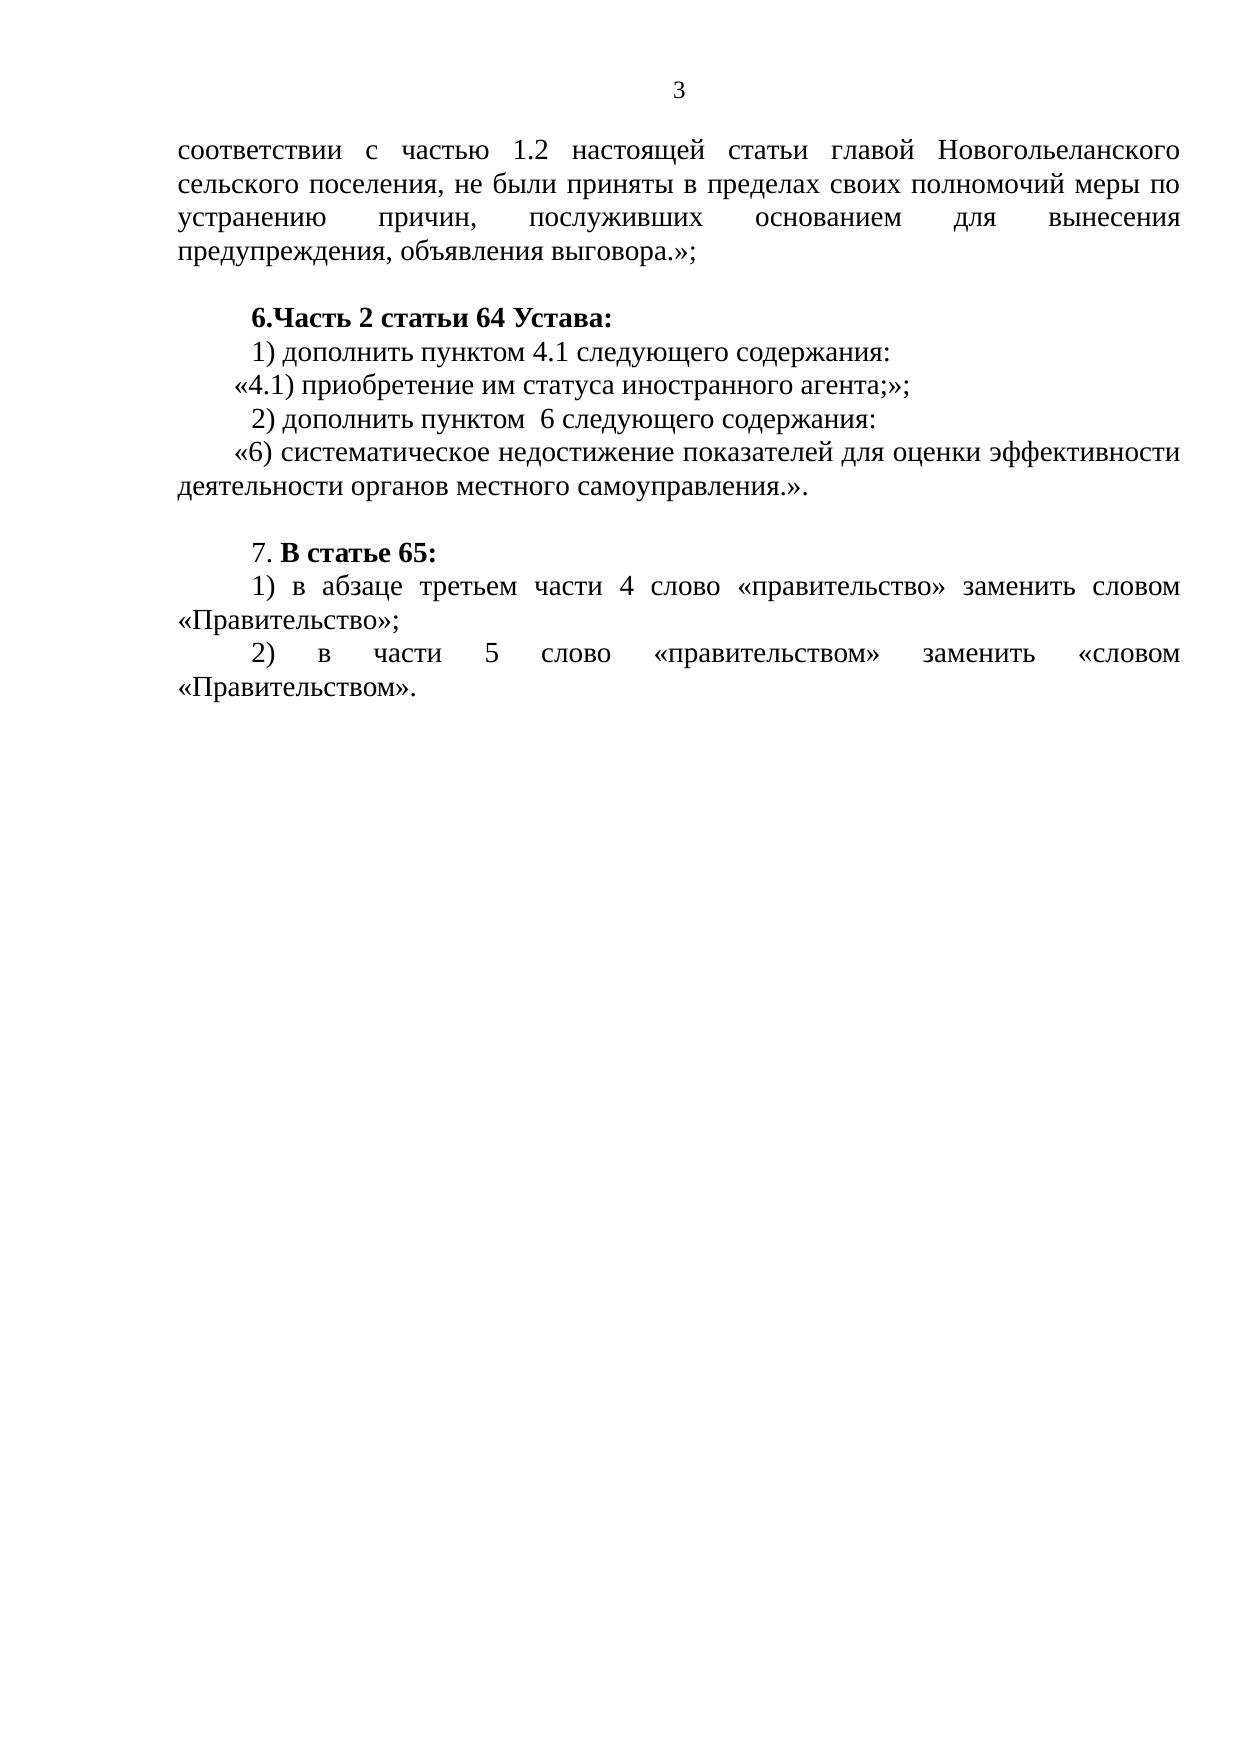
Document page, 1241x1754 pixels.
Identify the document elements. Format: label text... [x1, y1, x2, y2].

text «6) систематическое недостижение показателей для оценки эффективности деятельности органов местного самоуправления.». [177, 434, 1181, 501]
text 2) в части 5 слово «правительством» заменить «словом «Правительством». [177, 636, 1181, 703]
text 6.Часть 2 статьи 64 Устава: [177, 300, 1181, 334]
text 7. В статье 65: [177, 535, 1181, 568]
text «4.1) приобретение им статуса иностранного агента;»; [177, 367, 1181, 401]
text 2) дополнить пунктом 6 следующего содержания: [177, 401, 1181, 434]
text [177, 132, 1181, 267]
text 1) в абзаце третьем части 4 слово «правительство» заменить словом «Правительство»; [177, 568, 1181, 636]
text 1) дополнить пунктом 4.1 следующего содержания: [177, 334, 1181, 367]
